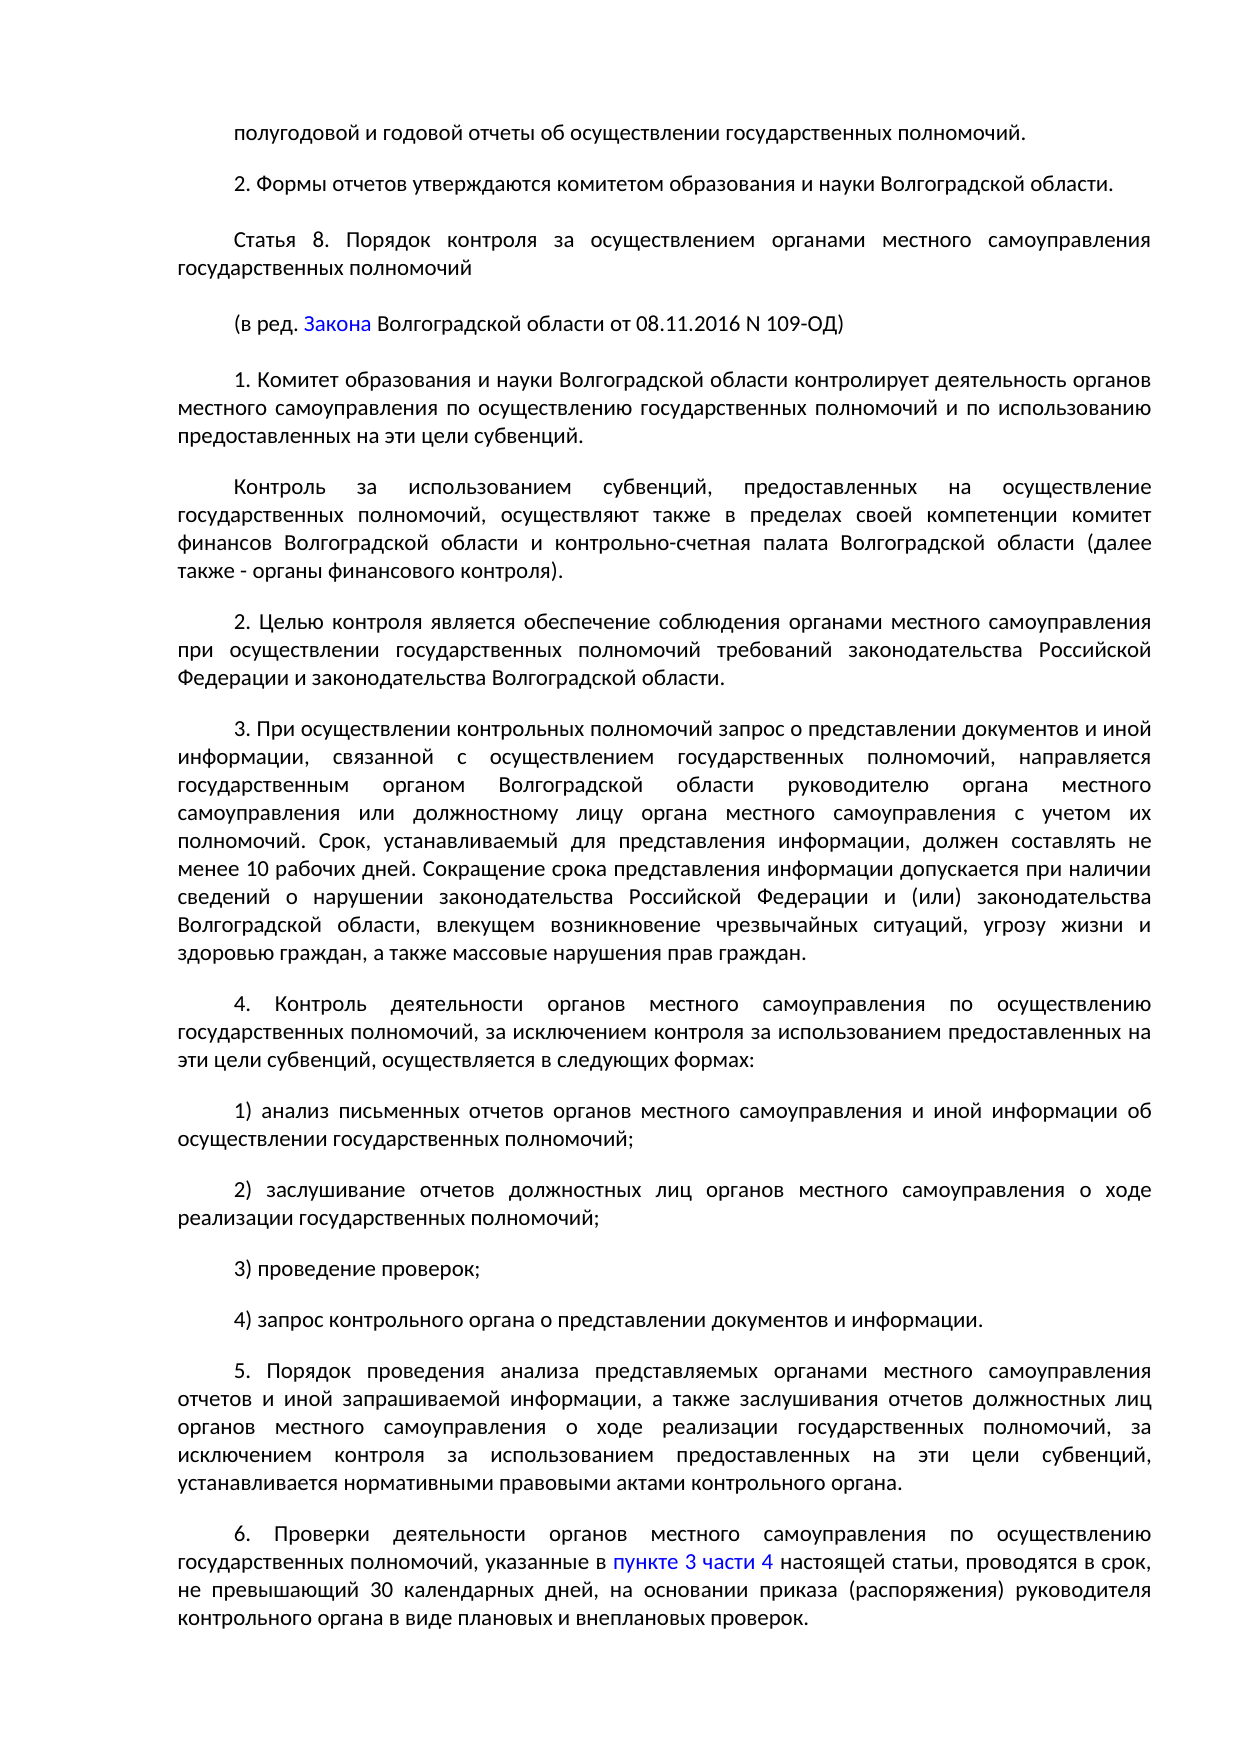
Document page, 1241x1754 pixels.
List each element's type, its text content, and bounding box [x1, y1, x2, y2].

text 2. Целью контроля является обеспечение соблюдения органами местного самоуправления при осуществлении государственных полномочий требований законодательства Российской Федерации и законодательства Волгоградской области. [177, 607, 1152, 691]
text полугодовой и годовой отчеты об осуществлении государственных полномочий. [177, 118, 1152, 146]
text (в ред. Закона Волгоградской области от 08.11.2016 N 109-ОД) [177, 309, 1152, 337]
text 3) проведение проверок; [177, 1254, 1152, 1282]
text 6. Проверки деятельности органов местного самоуправления по осуществлению государственных полномочий, указанные в пункте 3 части 4 настоящей статьи, проводятся в срок, не превышающий 30 календарных дней, на основании приказа (распоряжения) руководителя контрольного органа в виде плановых и внеплановых проверок. [177, 1519, 1152, 1631]
text 4. Контроль деятельности органов местного самоуправления по осуществлению государственных полномочий, за исключением контроля за использованием предоставленных на эти цели субвенций, осуществляется в следующих формах: [177, 989, 1152, 1073]
text 1) анализ письменных отчетов органов местного самоуправления и иной информации об осуществлении государственных полномочий; [177, 1096, 1152, 1152]
text 2. Формы отчетов утверждаются комитетом образования и науки Волгоградской области. [177, 169, 1152, 197]
text 2) заслушивание отчетов должностных лиц органов местного самоуправления о ходе реализации государственных полномочий; [177, 1175, 1152, 1231]
text 4) запрос контрольного органа о представлении документов и информации. [177, 1305, 1152, 1333]
text Контроль за использованием субвенций, предоставленных на осуществление государственных полномочий, осуществляют также в пределах своей компетенции комитет финансов Волгоградской области и контрольно-счетная палата Волгоградской области (далее также - органы финансового контроля). [177, 472, 1152, 584]
text 3. При осуществлении контрольных полномочий запрос о представлении документов и иной информации, связанной с осуществлением государственных полномочий, направляется государственным органом Волгоградской области руководителю органа местного самоуправления или должностному лицу органа местного самоуправления с учетом их полномочий. Срок, устанавливаемый для представления информации, должен составлять не менее 10 рабочих дней. Сокращение срока представления информации допускается при наличии сведений о нарушении законодательства Российской Федерации и (или) законодательства Волгоградской области, влекущем возникновение чрезвычайных ситуаций, угрозу жизни и здоровью граждан, а также массовые нарушения прав граждан. [177, 714, 1152, 966]
text Статья 8. Порядок контроля за осуществлением органами местного самоуправления государственных полномочий [177, 225, 1152, 281]
text 1. Комитет образования и науки Волгоградской области контролирует деятельность органов местного самоуправления по осуществлению государственных полномочий и по использованию предоставленных на эти цели субвенций. [177, 365, 1152, 449]
text 5. Порядок проведения анализа представляемых органами местного самоуправления отчетов и иной запрашиваемой информации, а также заслушивания отчетов должностных лиц органов местного самоуправления о ходе реализации государственных полномочий, за исключением контроля за использованием предоставленных на эти цели субвенций, устанавливается нормативными правовыми актами контрольного органа. [177, 1356, 1152, 1496]
